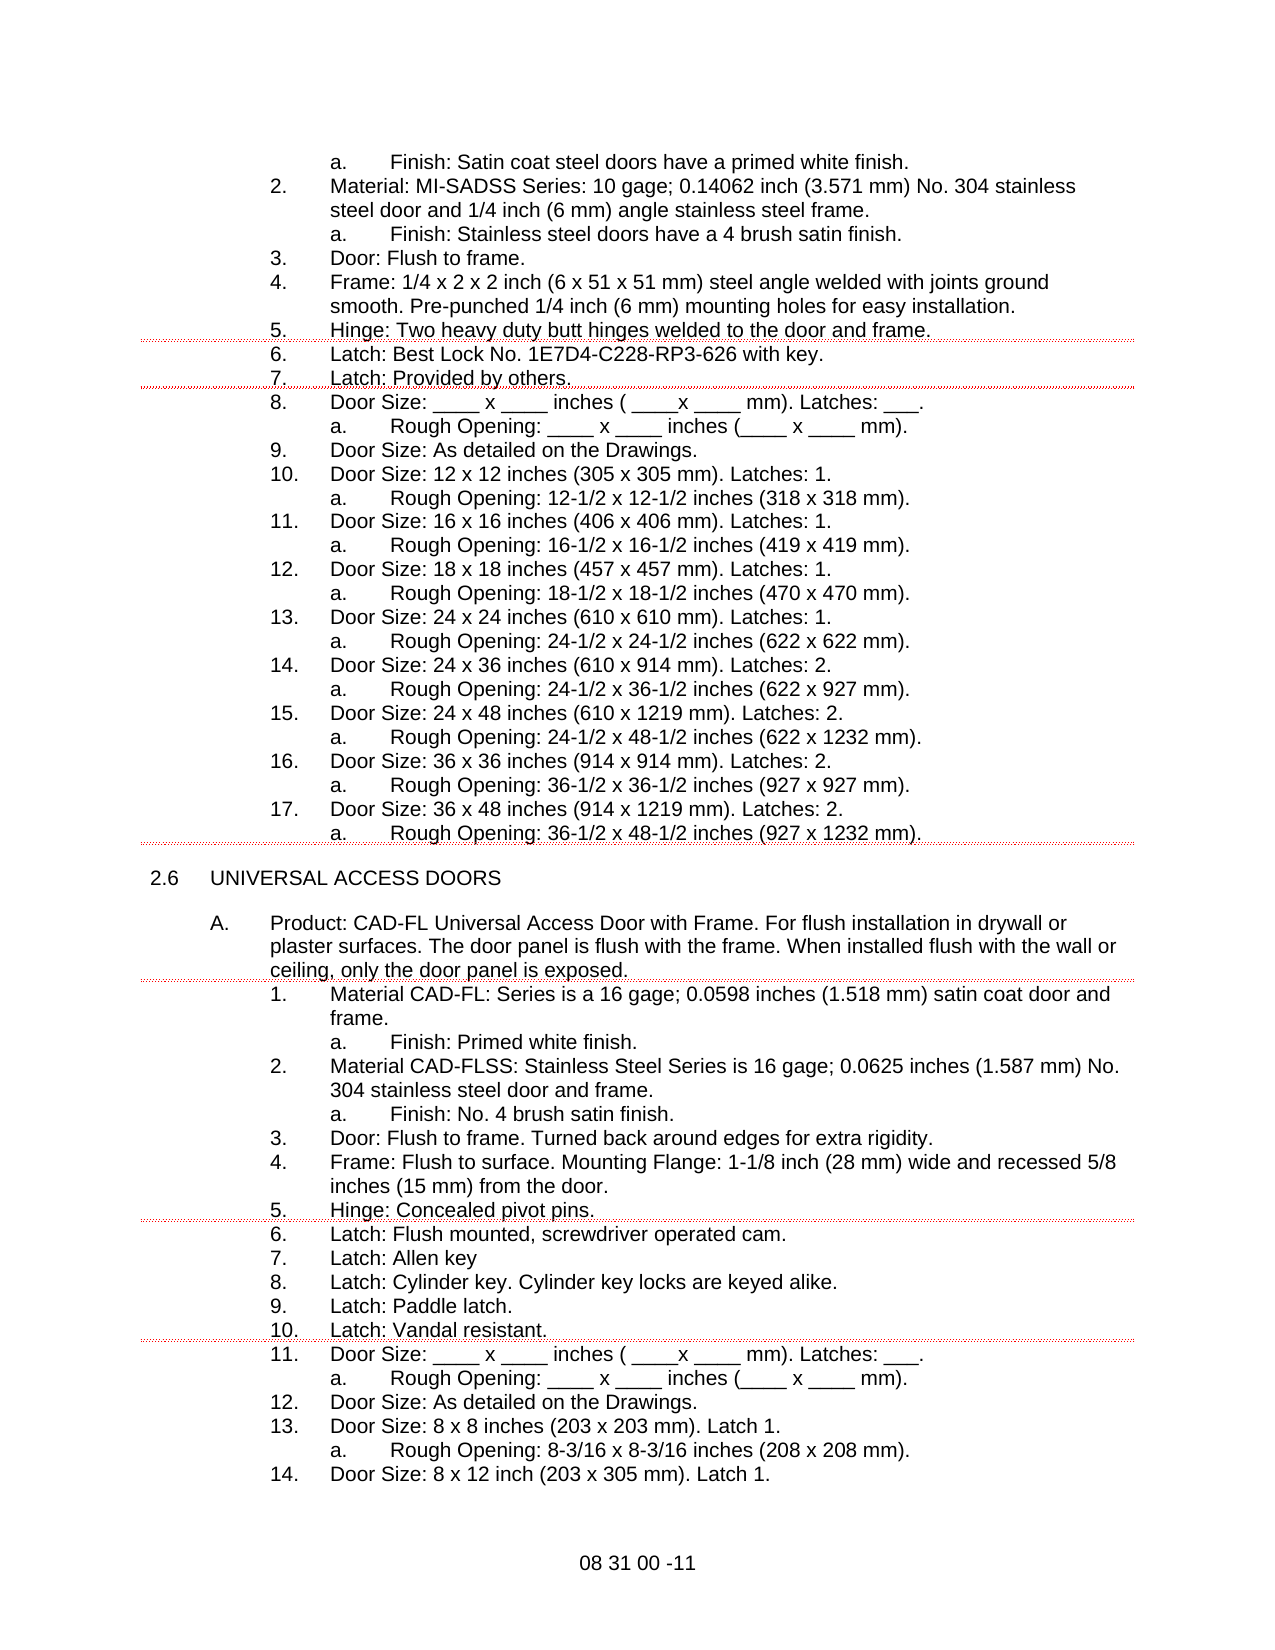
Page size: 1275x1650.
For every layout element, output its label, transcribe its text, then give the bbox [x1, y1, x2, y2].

list Rough Opening: 36-1/2 x 36-1/2 inches (927 x 927 mm). [330, 773, 1125, 797]
list UNIVERSAL ACCESS DOORS [150, 866, 1125, 889]
list Material CAD-FL: Series is a 16 gage; 0.0598 inches (1.518 mm) satin coat door and frame. [270, 982, 1125, 1030]
list Door Size: 18 x 18 inches (457 x 457 mm). Latches: 1. [270, 557, 1125, 581]
list Door Size: As detailed on the Drawings. [270, 437, 1125, 461]
list Door: Flush to frame. Turned back around edges for extra rigidity. [270, 1126, 1125, 1150]
list Latch: Allen key [270, 1246, 1125, 1270]
list Finish: Stainless steel doors have a 4 brush satin finish. [330, 222, 1125, 246]
list Door Size: 24 x 48 inches (610 x 1219 mm). Latches: 2. [270, 701, 1125, 725]
list Finish: Primed white finish. [330, 1030, 1125, 1054]
list Door Size: As detailed on the Drawings. [270, 1389, 1125, 1413]
list Door Size: 8 x 12 inch (203 x 305 mm). Latch 1. [270, 1461, 1125, 1485]
list Door Size: 24 x 36 inches (610 x 914 mm). Latches: 2. [270, 653, 1125, 677]
list Product: CAD-FL Universal Access Door with Frame. For flush installation in drywall or plaster surfaces. The door panel is flush with the frame. When installed flush with the wall or ceiling, only the door panel is exposed. [210, 910, 1125, 982]
list Material: MI-SADSS Series: 10 gage; 0.14062 inch (3.571 mm) No. 304 stainless steel door and 1/4 inch (6 mm) angle stainless steel frame. [270, 174, 1125, 222]
list Material CAD-FLSS: Stainless Steel Series is 16 gage; 0.0625 inches (1.587 mm) No. 304 stainless steel door and frame. [270, 1054, 1125, 1102]
list Latch: Paddle latch. [270, 1294, 1125, 1318]
list Door Size: 8 x 8 inches (203 x 203 mm). Latch 1. [270, 1413, 1125, 1437]
list Rough Opening: 16-1/2 x 16-1/2 inches (419 x 419 mm). [330, 533, 1125, 557]
list Door Size: 24 x 24 inches (610 x 610 mm). Latches: 1. [270, 605, 1125, 629]
list Rough Opening: 24-1/2 x 48-1/2 inches (622 x 1232 mm). [330, 725, 1125, 749]
list Door Size: 36 x 48 inches (914 x 1219 mm). Latches: 2. [270, 797, 1125, 821]
list Latch: Cylinder key. Cylinder key locks are keyed alike. [270, 1270, 1125, 1294]
list Door Size: 16 x 16 inches (406 x 406 mm). Latches: 1. [270, 509, 1125, 533]
list Rough Opening: ____ x ____ inches (____ x ____ mm). [330, 1366, 1125, 1389]
list Rough Opening: 36-1/2 x 48-1/2 inches (927 x 1232 mm). [330, 821, 1125, 845]
list Rough Opening: 12-1/2 x 12-1/2 inches (318 x 318 mm). [330, 485, 1125, 509]
list Rough Opening: 24-1/2 x 24-1/2 inches (622 x 622 mm). [330, 629, 1125, 653]
list Door Size: ____ x ____ inches ( ____x ____ mm). Latches: ___. [270, 1342, 1125, 1366]
list Rough Opening: 24-1/2 x 36-1/2 inches (622 x 927 mm). [330, 677, 1125, 701]
list Frame: Flush to surface. Mounting Flange: 1-1/8 inch (28 mm) wide and recessed 5/8 inches (15 mm) from the door. [270, 1150, 1125, 1198]
list Finish: Satin coat steel doors have a primed white finish. [330, 150, 1125, 174]
list Rough Opening: 8-3/16 x 8-3/16 inches (208 x 208 mm). [330, 1437, 1125, 1461]
list Door: Flush to frame. [270, 246, 1125, 270]
list Door Size: ____ x ____ inches ( ____x ____ mm). Latches: ___. [270, 389, 1125, 413]
list Latch: Flush mounted, screwdriver operated cam. [270, 1222, 1125, 1246]
list Rough Opening: ____ x ____ inches (____ x ____ mm). [330, 413, 1125, 437]
list Latch: Best Lock No. 1E7D4-C228-RP3-626 with key. [270, 342, 1125, 366]
list Latch: Provided by others. [270, 366, 1125, 389]
list Door Size: 12 x 12 inches (305 x 305 mm). Latches: 1. [270, 461, 1125, 485]
list Finish: No. 4 brush satin finish. [330, 1102, 1125, 1126]
list Hinge: Two heavy duty butt hinges welded to the door and frame. [270, 318, 1125, 342]
list Door Size: 36 x 36 inches (914 x 914 mm). Latches: 2. [270, 749, 1125, 773]
list Latch: Vandal resistant. [270, 1318, 1125, 1342]
list Rough Opening: 18-1/2 x 18-1/2 inches (470 x 470 mm). [330, 581, 1125, 605]
list Frame: 1/4 x 2 x 2 inch (6 x 51 x 51 mm) steel angle welded with joints ground smooth. Pre-punched 1/4 inch (6 mm) mounting holes for easy installation. [270, 270, 1125, 318]
list Hinge: Concealed pivot pins. [270, 1198, 1125, 1222]
